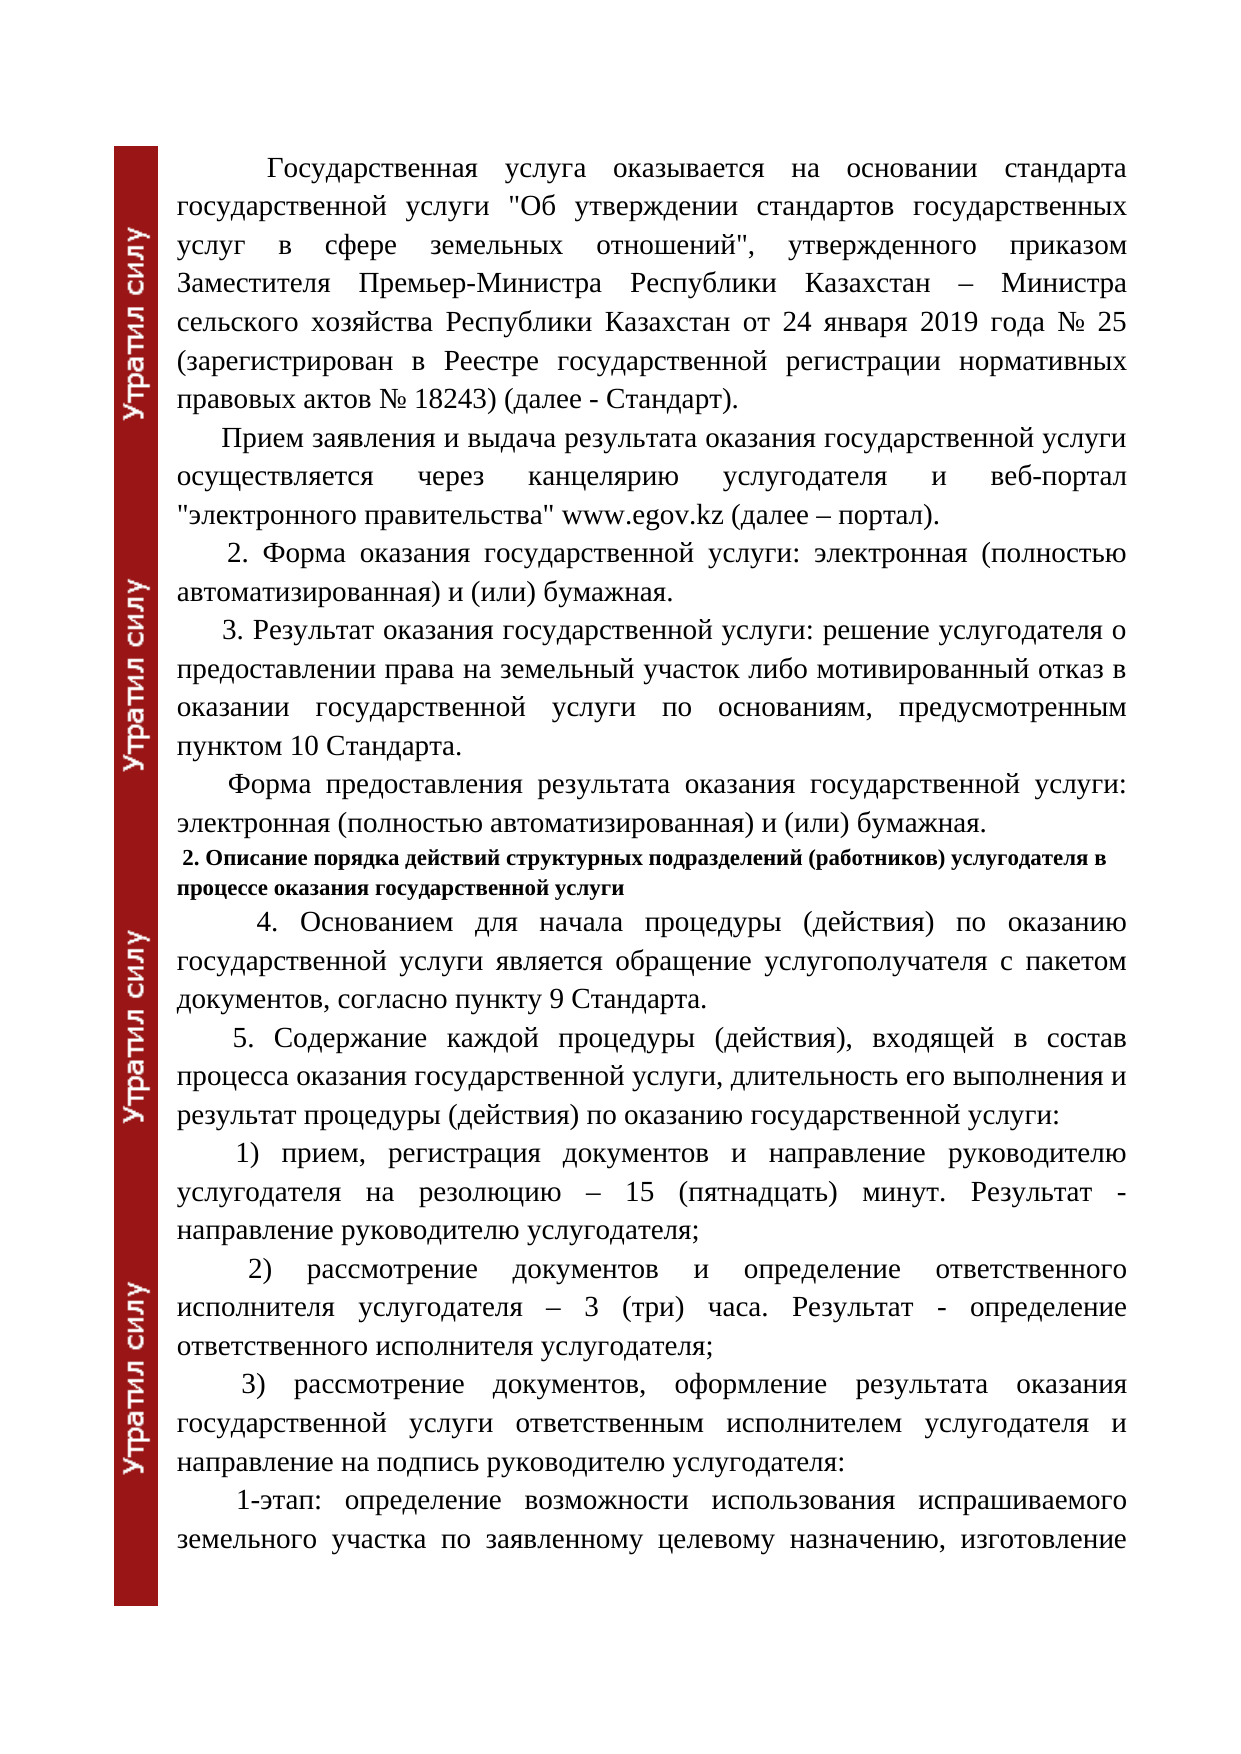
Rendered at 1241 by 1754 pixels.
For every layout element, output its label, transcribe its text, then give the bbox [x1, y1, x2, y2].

text 4. Основанием для начала процедуры (действия) по оказанию государственной услуги является обращение услугополучателя с пакетом документов, согласно пункту 9 Стандарта. [112, 904, 1128, 1015]
picture [114, 1554, 158, 1606]
text 3. Результат оказания государственной услуги: решение услугодателя о предоставлении права на земельный участок либо мотивированный отказ в оказании государственной услуги по основаниям, предусмотренным пунктом 10 Стандарта. [112, 612, 1128, 762]
text 5. Содержание каждой процедуры (действия), входящей в состав процесса оказания государственной услуги, длительность его выполнения и результат процедуры (действия) по оказанию государственной услуги: [112, 1020, 1128, 1130]
text Форма предоставления результата оказания государственной услуги: электронная (полностью автоматизированная) и (или) бумажная. [112, 767, 1128, 839]
picture [114, 1362, 158, 1367]
picture [114, 900, 158, 904]
picture [114, 530, 158, 535]
text 2. Описание порядка действий структурных подразделений (работников) услугодателя в процессе оказания государственной услуги [112, 844, 1128, 900]
text 2) рассмотрение документов и определение ответственного исполнителя услугодателя – 3 (три) часа. Результат - определение ответственного исполнителя услугодателя; [112, 1251, 1128, 1362]
picture [114, 1130, 158, 1135]
picture [114, 839, 158, 844]
text 1) прием, регистрация документов и направление руководителю услугодателя на резолюцию – 15 (пятнадцать) минут. Результат - направление руководителю услугодателя; [112, 1135, 1128, 1246]
picture [114, 1246, 158, 1251]
picture [114, 607, 158, 612]
picture [114, 762, 158, 767]
text 2. Форма оказания государственной услуги: электронная (полностью автоматизированная) и (или) бумажная. [112, 535, 1128, 607]
picture [114, 1477, 158, 1482]
text Прием заявления и выдача результата оказания государственной услуги осуществляется через канцелярию услугодателя и веб-портал "электронного правительства" www.egov.kz (далее – портал). [112, 420, 1128, 530]
text Государственная услуга оказывается на основании стандарта государственной услуги "Об утверждении стандартов государственных услуг в сфере земельных отношений", утвержденного приказом Заместителя Премьер-Министра Республики Казахстан – Министра сельского хозяйства Республики Казахстан от 24 января 2019 года № 25 (зарегистрирован в Реестре государственной регистрации нормативных правовых актов № 18243) (далее - Стандарт). [112, 150, 1128, 415]
picture [114, 1015, 158, 1020]
picture [114, 415, 158, 420]
picture [114, 146, 158, 150]
text 3) рассмотрение документов, оформление результата оказания государственной услуги ответственным исполнителем услугодателя и направление на подпись руководителю услугодателя: [112, 1367, 1128, 1477]
